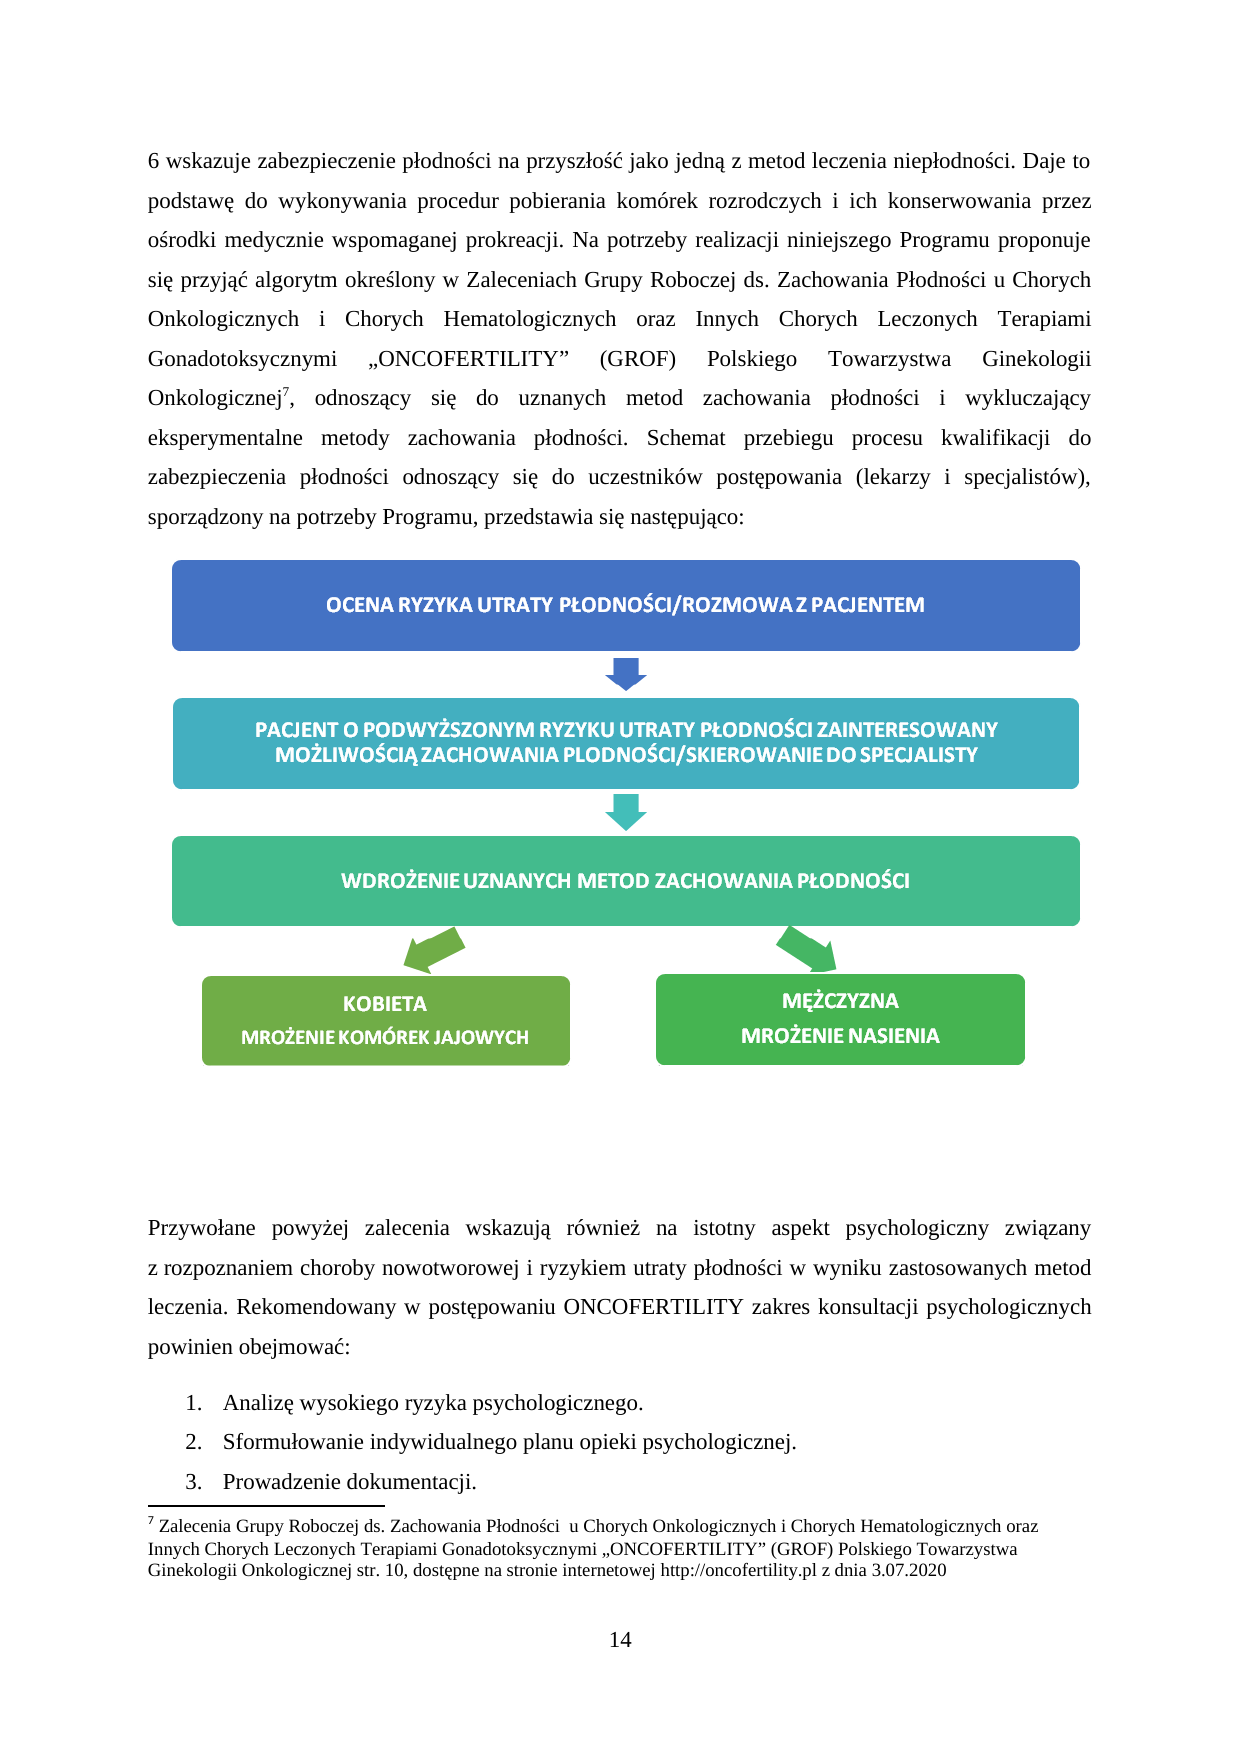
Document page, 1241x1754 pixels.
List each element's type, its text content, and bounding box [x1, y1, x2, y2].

list Prowadzenie dokumentacji. [185, 1468, 1093, 1494]
picture [168, 559, 1086, 1066]
list Analizę wysokiego ryzyka psychologicznego. [185, 1389, 1093, 1415]
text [148, 148, 1093, 529]
list Sformułowanie indywidualnego planu opieki psychologicznej. [185, 1428, 1093, 1455]
